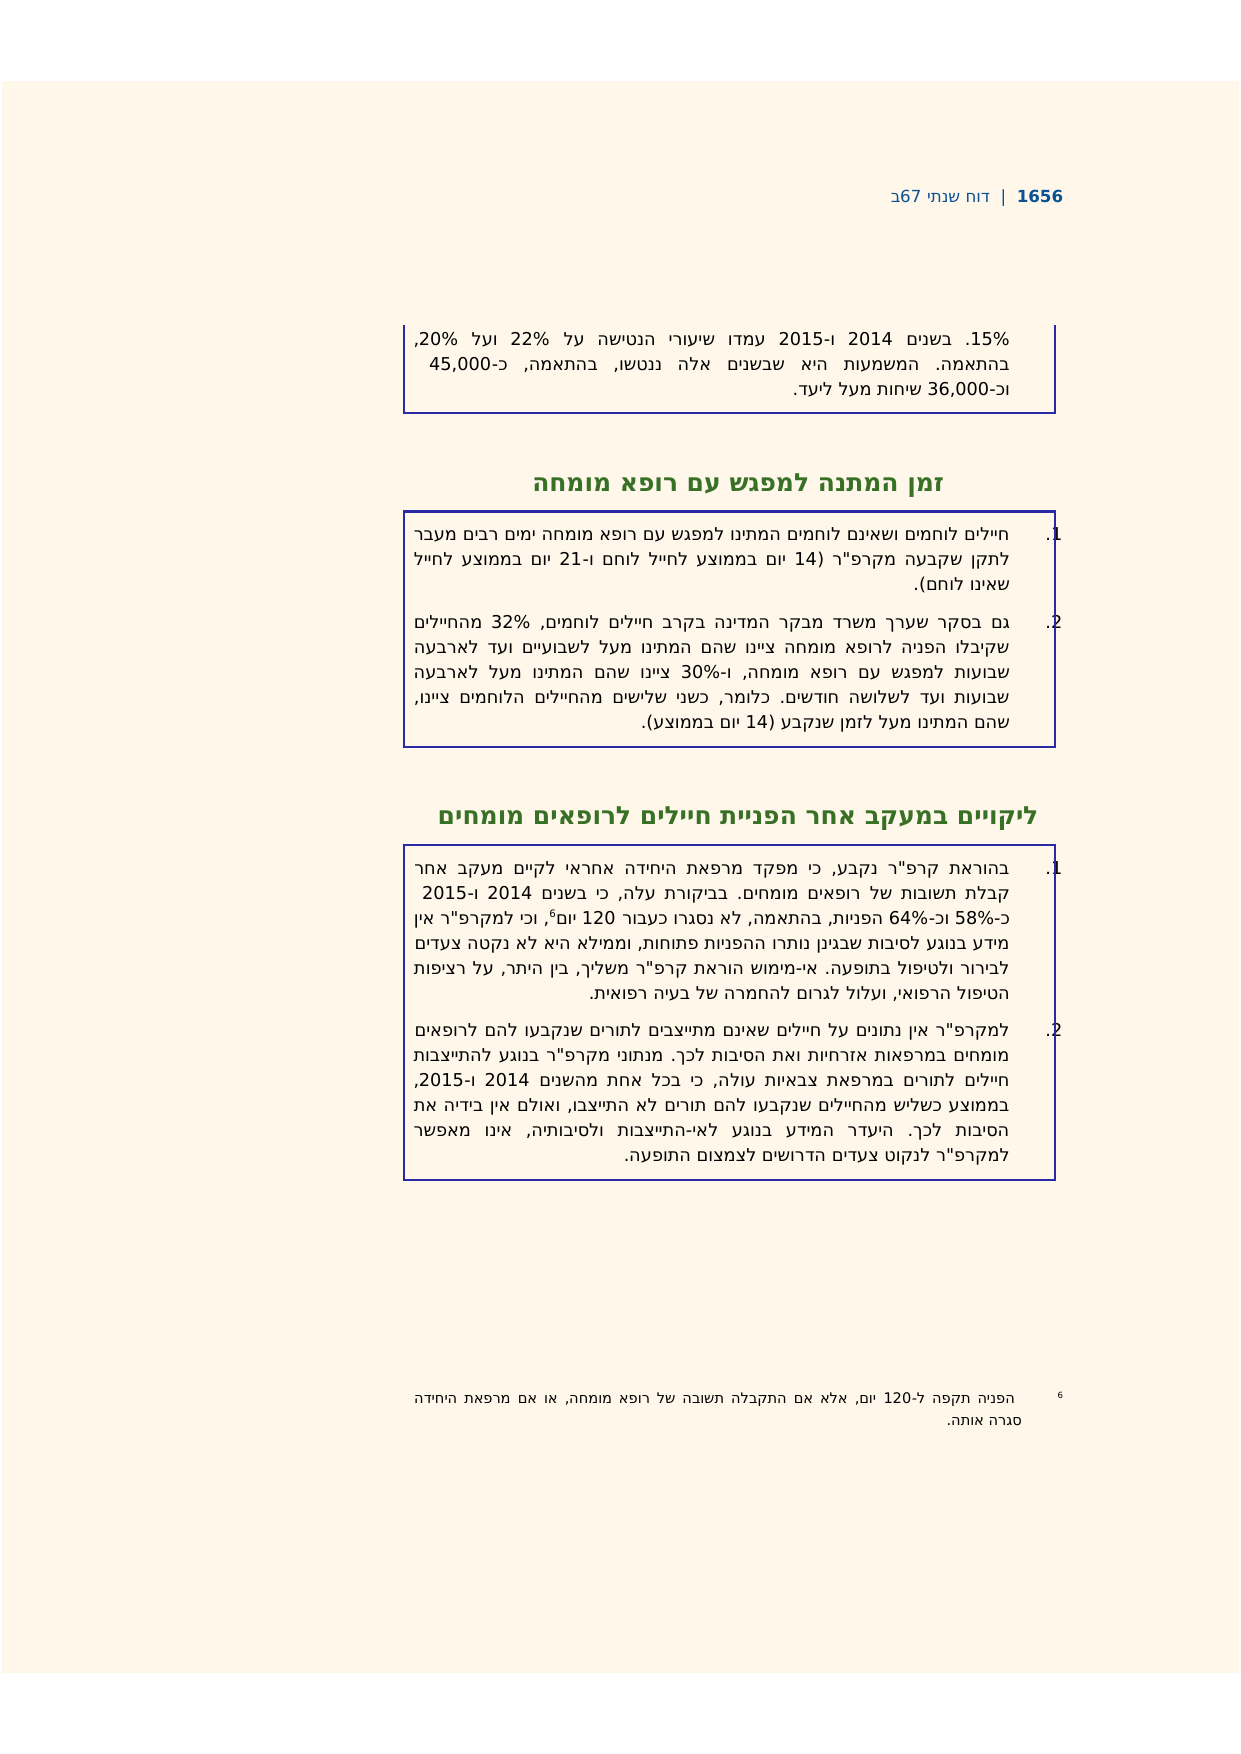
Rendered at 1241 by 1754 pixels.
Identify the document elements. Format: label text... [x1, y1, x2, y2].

list בהוראת קרפ"ר נקבע, כי מפקד מרפאת היחידה אחראי לקיים מעקב אחר קבלת תשובות של רופאים מומחים. בביקורת עלה, כי בשנים 2014 ו-2015 כ-58% וכ-64% הפניות, בהתאמה, לא נסגרו כעבור 120 יום, וכי למקרפ"ר אין מידע בנוגע לסיבות שבגינן נותרו ההפניות פתוחות, וממילא היא לא נקטה צעדים לבירור ולטיפול בתופעה. אי-מימוש הוראת קרפ"ר משליך, בין היתר, על רציפות הטיפול הרפואי, ועלול לגרום להחמרה של בעיה רפואית. [405, 846, 1054, 1004]
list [405, 325, 1054, 412]
list גם בסקר שערך משרד מבקר המדינה בקרב חיילים לוחמים, 32% מהחיילים שקיבלו הפניה לרופא מומחה ציינו שהם המתינו מעל לשבועיים ועד לארבעה שבועות למפגש עם רופא מומחה, ו-30% ציינו שהם המתינו מעל לארבעה שבועות ועד לשלושה חודשים. כלומר, כשני שלישים מהחיילים הלוחמים ציינו, שהם המתינו מעל לזמן שנקבע (14 יום בממוצע). [405, 598, 1054, 746]
list חיילים לוחמים ושאינם לוחמים המתינו למפגש עם רופא מומחה ימים רבים מעבר לתקן שקבעה מקרפ"ר (14 יום בממוצע לחייל לוחם ו-21 יום בממוצע לחייל שאינו לוחם). [405, 513, 1054, 596]
text ליקויים במעקב אחר הפניית חיילים לרופאים מומחים [413, 798, 1063, 831]
list למקרפ"ר אין נתונים על חיילים שאינם מתייצבים לתורים שנקבעו להם לרופאים מומחים במרפאות אזרחיות ואת הסיבות לכך. מנתוני מקרפ"ר בנוגע להתייצבות חיילים לתורים במרפאת צבאיות עולה, כי בכל אחת מהשנים 2014 ו-2015, בממוצע כשליש מהחיילים שנקבעו להם תורים לא התייצבו, ואולם אין בידיה את הסיבות לכך. היעדר המידע בנוגע לאי-התייצבות ולסיבותיה, אינו מאפשר למקרפ"ר לנקוט צעדים הדרושים לצמצום התופעה. [405, 1006, 1054, 1179]
text זמן המתנה למפגש עם רופא מומחה [413, 464, 1063, 498]
